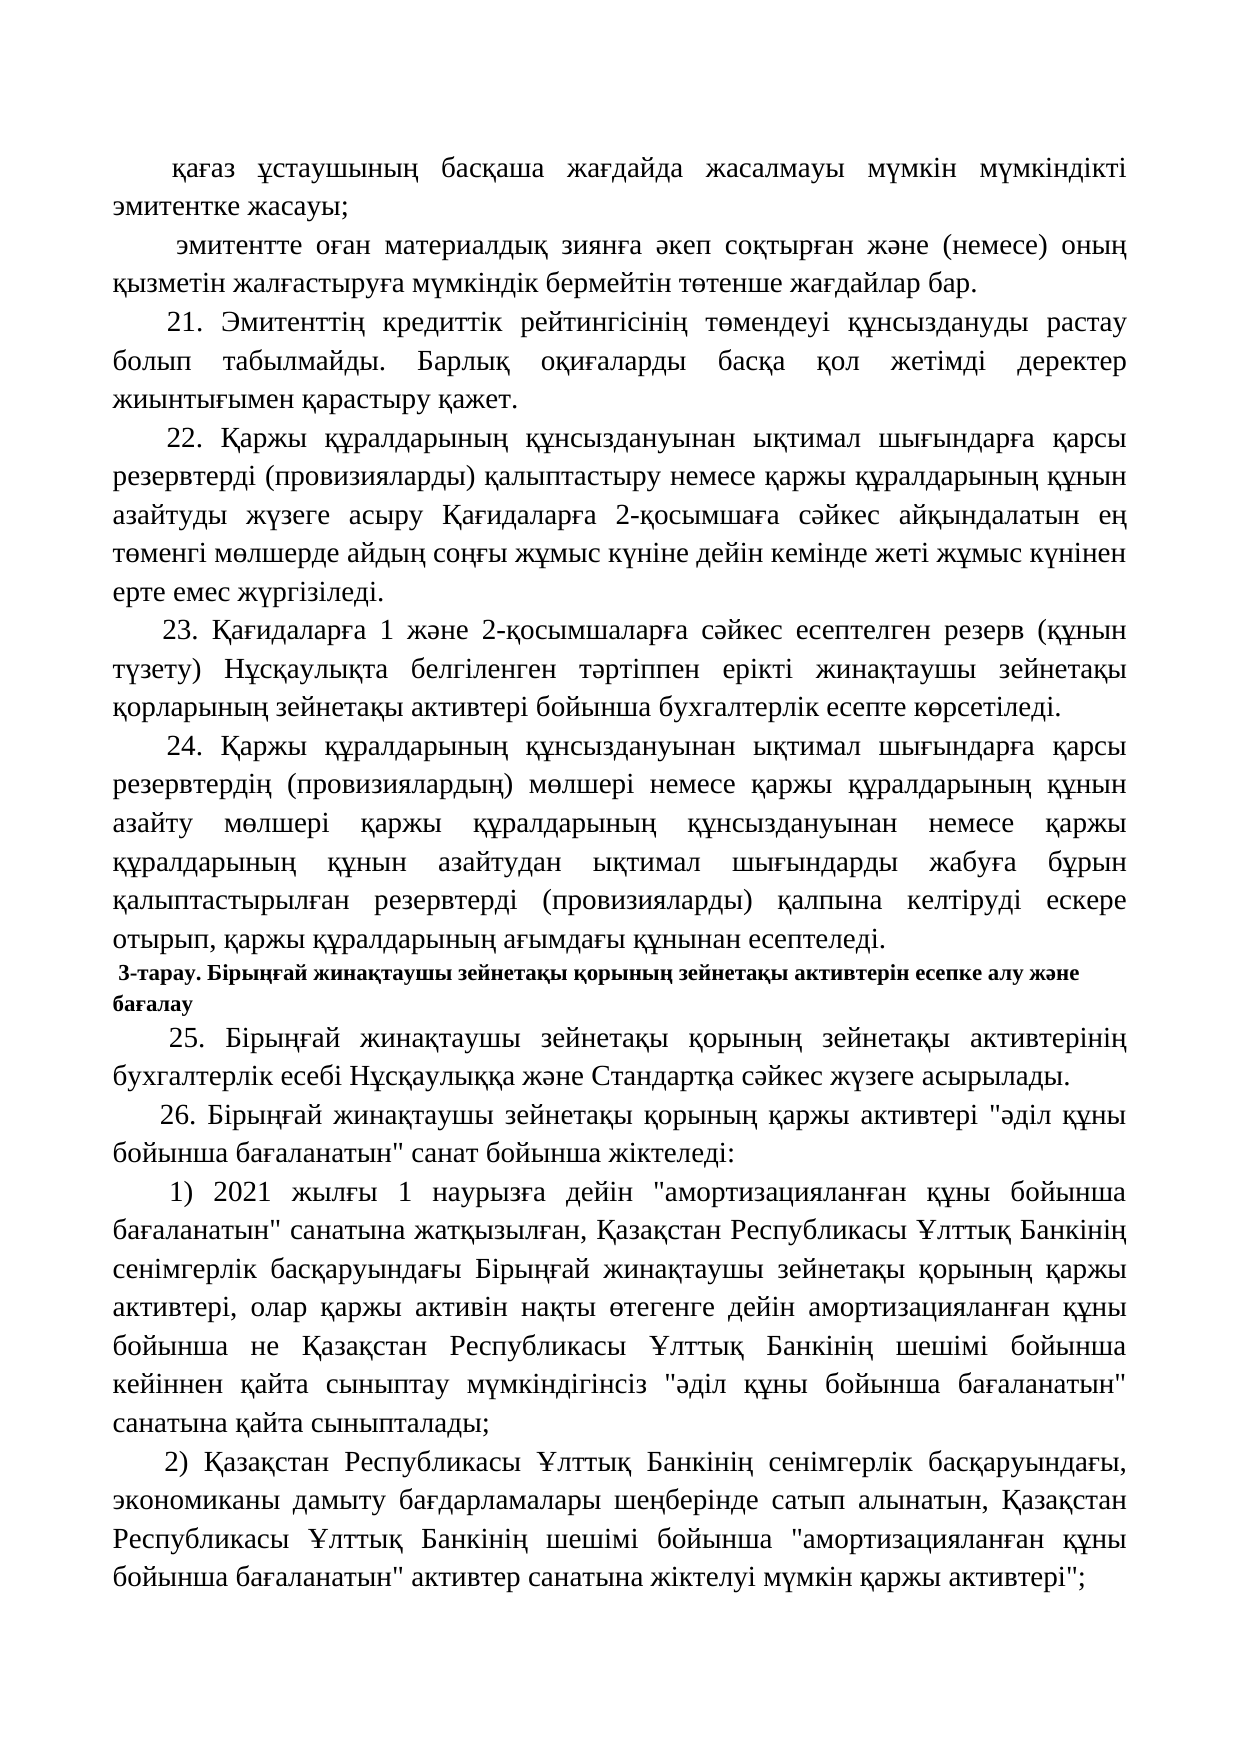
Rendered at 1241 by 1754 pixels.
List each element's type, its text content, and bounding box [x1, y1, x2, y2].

text 24. Қаржы құралдарының құнсыздануынан ықтимал шығындарға қарсы резервтердің (провизиялардың) мөлшері немесе қаржы құралдарының құнын азайту мөлшері қаржы құралдарының құнсыздануынан немесе қаржы құралдарының құнын азайтудан ықтимал шығындарды жабуға бұрын қалыптастырылған резервтерді (провизияларды) қалпына келтіруді ескере отырып, қаржы құралдарының ағымдағы құнынан есептеледі. [112, 728, 1128, 954]
text 3-тарау. Бірыңғай жинақтаушы зейнетақы қорының зейнетақы активтерін есепке алу және бағалау [112, 959, 1128, 1016]
text 22. Қаржы құралдарының құнсыздануынан ықтимал шығындарға қарсы резервтерді (провизияларды) қалыптастыру немесе қаржы құралдарының құнын азайтуды жүзеге асыру Қағидаларға 2-қосымшаға сәйкес айқындалатын ең төменгі мөлшерде айдың соңғы жұмыс күніне дейін кемінде жеті жұмыс күнінен ерте емес жүргізіледі. [112, 420, 1128, 607]
text 26. Бірыңғай жинақтаушы зейнетақы қорының қаржы активтері "әділ құны бойынша бағаланатын" санат бойынша жіктеледі: [112, 1097, 1128, 1169]
text 2) Қазақстан Республикасы Ұлттық Банкінің сенімгерлік басқаруындағы, экономиканы дамыту бағдарламалары шеңберінде сатып алынатын, Қазақстан Республикасы Ұлттық Банкінің шешімі бойынша "амортизацияланған құны бойынша бағаланатын" активтер санатына жіктелуі мүмкін қаржы активтері"; [112, 1444, 1128, 1593]
text 25. Бірыңғай жинақтаушы зейнетақы қорының зейнетақы активтерінің бухгалтерлік есебі Нұсқаулыққа және Стандартқа сәйкес жүзеге асырылады. [112, 1020, 1128, 1092]
text 21. Эмитенттің кредиттік рейтингісінің төмендеуі құнсыздануды растау болып табылмайды. Барлық оқиғаларды басқа қол жетімді деректер жиынтығымен қарастыру қажет. [112, 304, 1128, 415]
text 1) 2021 жылғы 1 наурызға дейін "амортизацияланған құны бойынша бағаланатын" санатына жатқызылған, Қазақстан Республикасы Ұлттық Банкінің сенімгерлік басқаруындағы Бірыңғай жинақтаушы зейнетақы қорының қаржы активтері, олар қаржы активін нақты өтегенге дейін амортизацияланған құны бойынша не Қазақстан Республикасы Ұлттық Банкінің шешімі бойынша кейіннен қайта сыныптау мүмкіндігінсіз "әділ құны бойынша бағаланатын" санатына қайта сыныпталады; [112, 1174, 1128, 1439]
text 23. Қағидаларға 1 және 2-қосымшаларға сәйкес есептелген резерв (құнын түзету) Нұсқаулықта белгіленген тәртіппен ерікті жинақтаушы зейнетақы қорларының зейнетақы активтері бойынша бухгалтерлік есепте көрсетіледі. [112, 612, 1128, 723]
text эмитентте оған материалдық зиянға әкеп соқтырған және (немесе) оның қызметін жалғастыруға мүмкіндік бермейтін төтенше жағдайлар бар. [112, 227, 1128, 299]
text қағаз ұстаушының басқаша жағдайда жасалмауы мүмкін мүмкіндікті эмитентке жасауы; [112, 150, 1128, 222]
